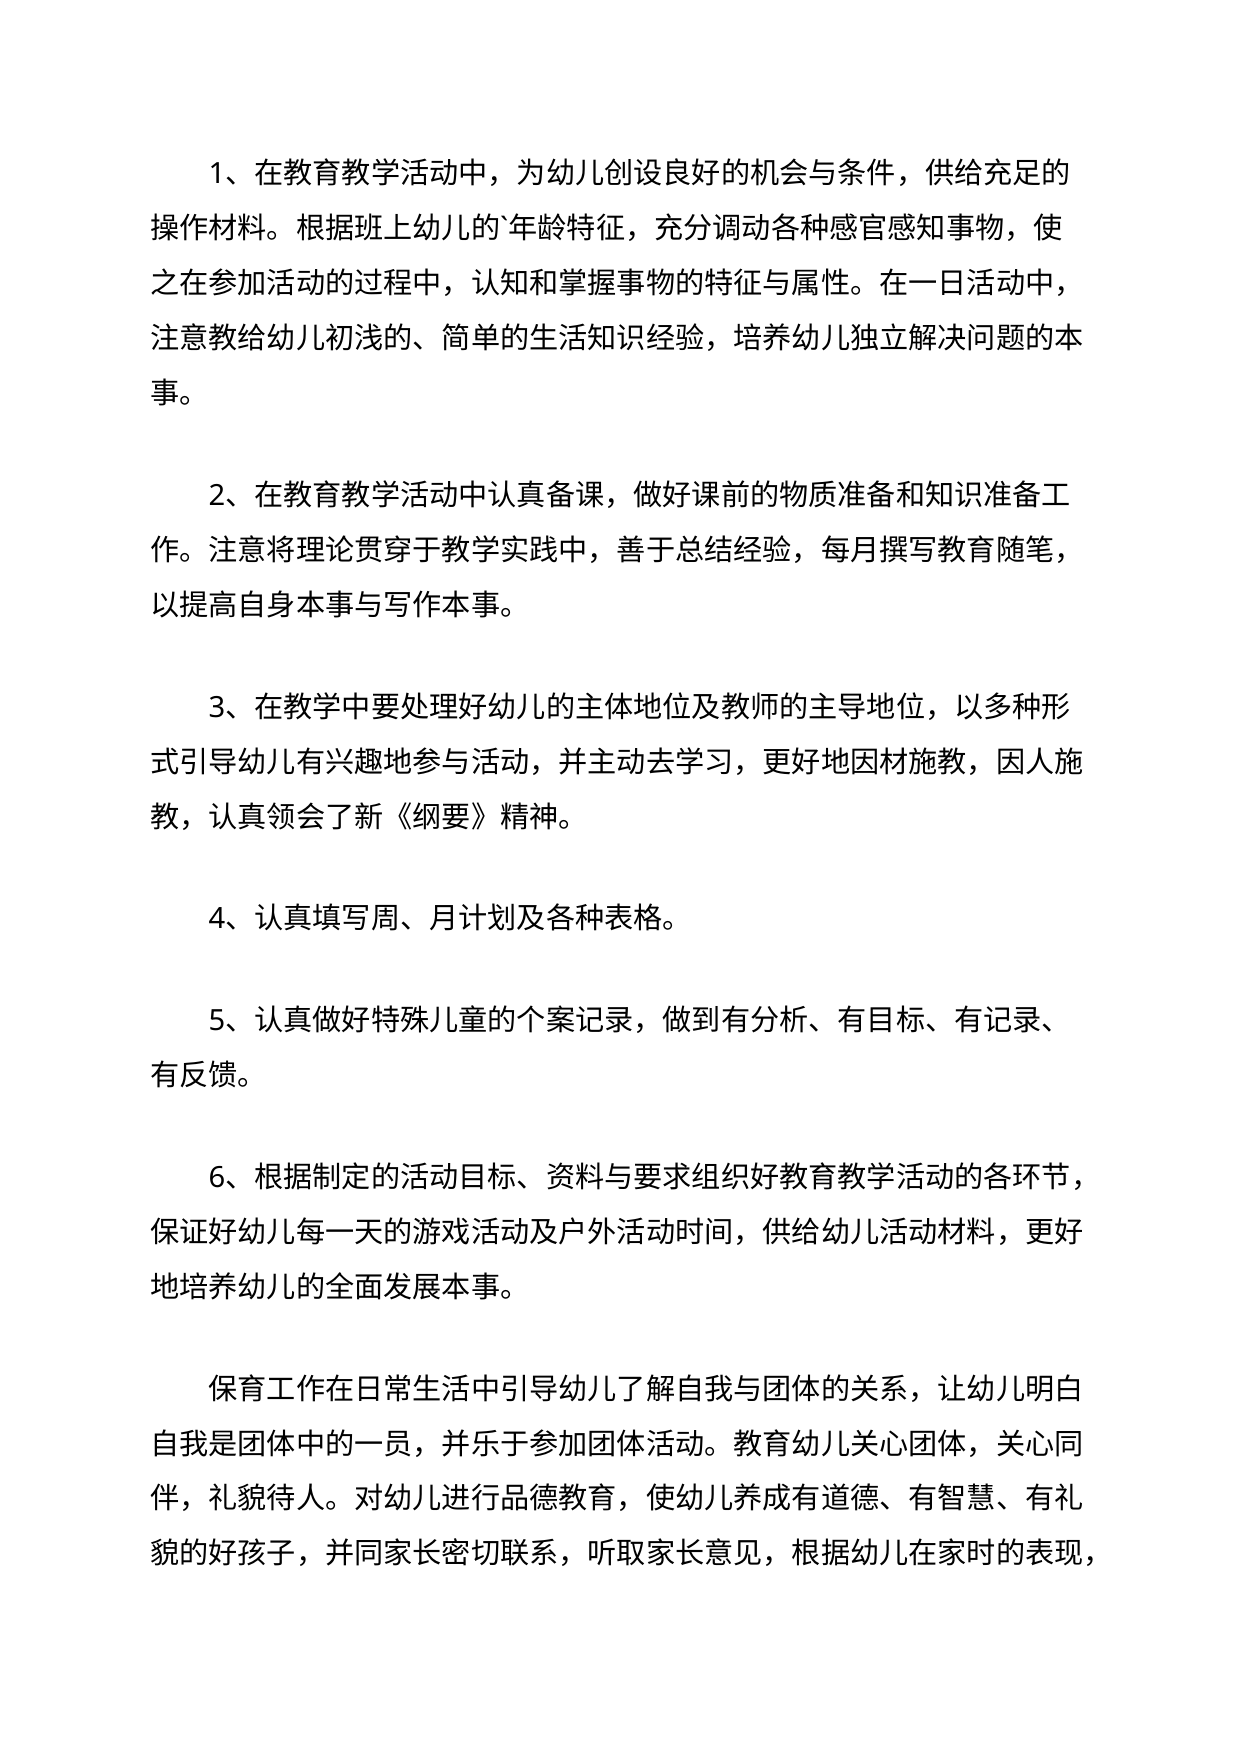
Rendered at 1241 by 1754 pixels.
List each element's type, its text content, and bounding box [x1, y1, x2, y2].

text 4、认真填写周、月计划及各种表格。 [150, 895, 1090, 937]
text 2、在教育教学活动中认真备课，做好课前的物质准备和知识准备工作。注意将理论贯穿于教学实践中，善于总结经验，每月撰写教育随笔，以提高自身本事与写作本事。 [150, 472, 1090, 624]
text 3、在教学中要处理好幼儿的主体地位及教师的主导地位，以多种形式引导幼儿有兴趣地参与活动，并主动去学习，更好地因材施教，因人施教，认真领会了新《纲要》精神。 [150, 683, 1090, 835]
text 5、认真做好特殊儿童的个案记录，做到有分析、有目标、有记录、有反馈。 [150, 997, 1090, 1094]
text 6、根据制定的活动目标、资料与要求组织好教育教学活动的各环节，保证好幼儿每一天的游戏活动及户外活动时间，供给幼儿活动材料，更好地培养幼儿的全面发展本事。 [150, 1154, 1090, 1306]
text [150, 1365, 1090, 1572]
text 1、在教育教学活动中，为幼儿创设良好的机会与条件，供给充足的操作材料。根据班上幼儿的`年龄特征，充分调动各种感官感知事物，使之在参加活动的过程中，认知和掌握事物的特征与属性。在一日活动中，注意教给幼儿初浅的、简单的生活知识经验，培养幼儿独立解决问题的本事。 [150, 150, 1090, 412]
